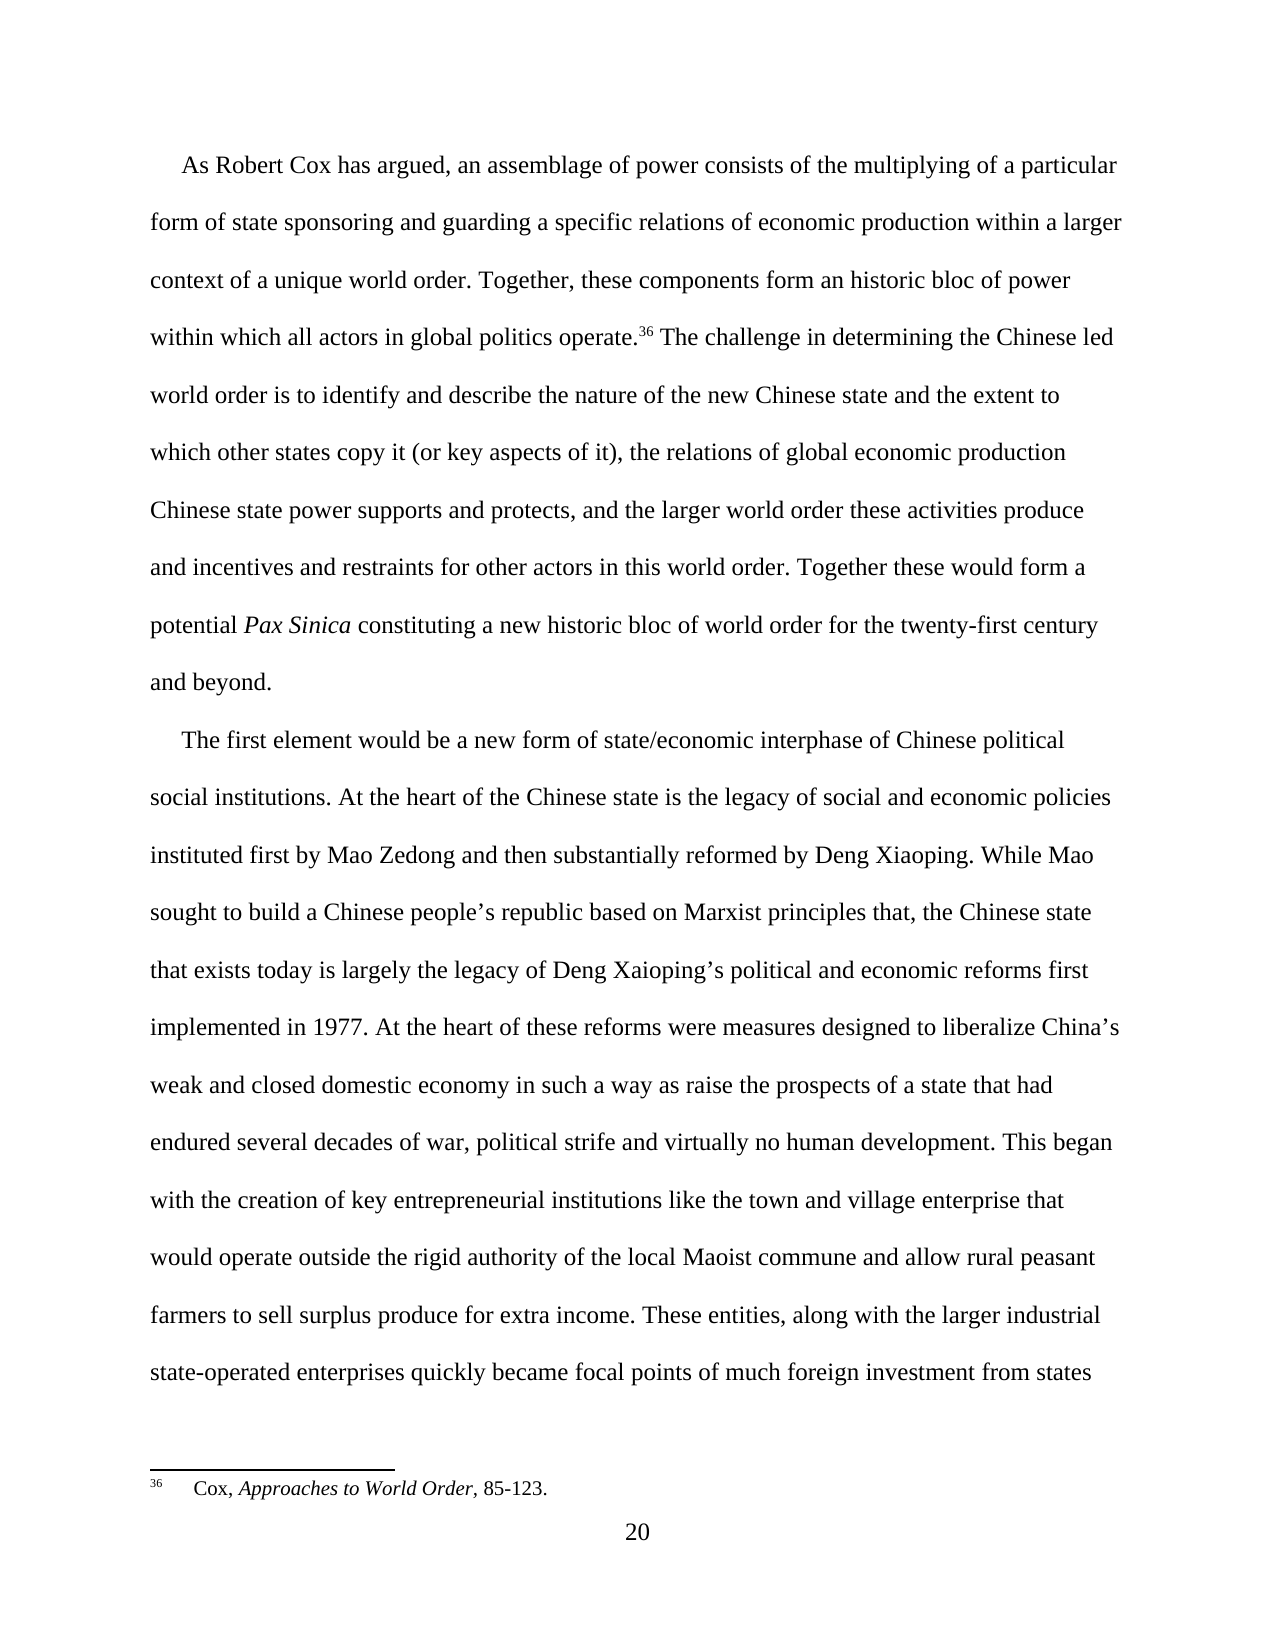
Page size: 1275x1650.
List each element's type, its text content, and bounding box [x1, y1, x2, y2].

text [150, 725, 1125, 1386]
text As Robert Cox has argued, an assemblage of power consists of the multiplying of a particular form of state sponsoring and guarding a specific relations of economic production within a larger context of a unique world order. Together, these components form an historic bloc of power within which all actors in global politics operate. The challenge in determining the Chinese led world order is to identify and describe the nature of the new Chinese state and the extent to which other states copy it (or key aspects of it), the relations of global economic production Chinese state power supports and protects, and the larger world order these activities produce and incentives and restraints for other actors in this world order. Together these would form a potential Pax Sinica constituting a new historic bloc of world order for the twenty-first century and beyond. [150, 150, 1125, 696]
